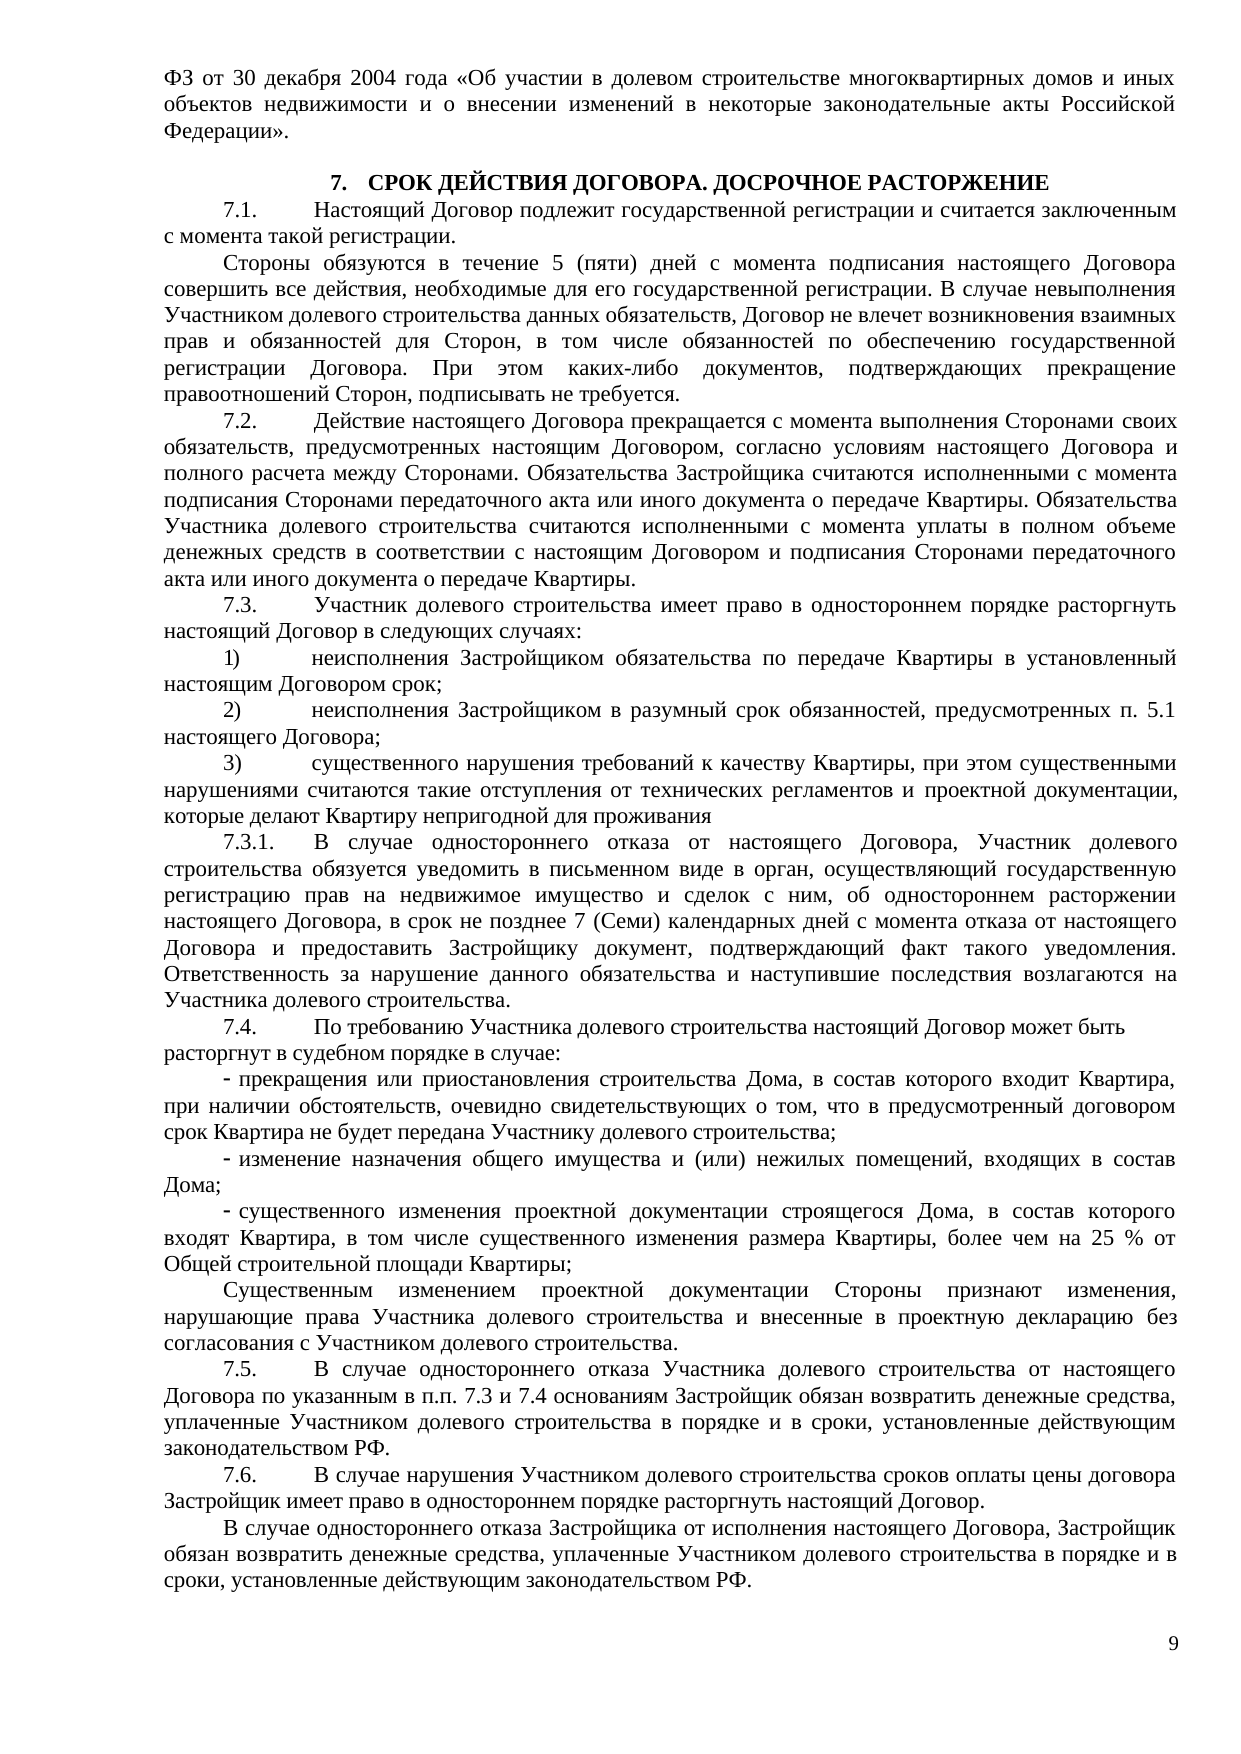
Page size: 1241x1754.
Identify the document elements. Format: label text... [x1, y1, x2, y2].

list прекращения или приостановления строительства Дома, в состав которого входит Квартира, при наличии обстоятельств, очевидно свидетельствующих о том, что в предусмотренный договором срок Квартира не будет передана Участнику долевого строительства; [164, 1066, 1177, 1144]
list В случае нарушения Участником долевого строительства сроков оплаты цены договора Застройщик имеет право в одностороннем порядке расторгнуть настоящий Договор. [164, 1461, 1177, 1513]
list изменение назначения общего имущества и (или) нежилых помещений, входящих в состав Дома; [164, 1144, 1177, 1197]
list По требованию Участника долевого строительства настоящий Договор может быть расторгнут в судебном порядке в случае: [164, 1013, 1177, 1066]
list СРОК ДЕЙСТВИЯ ДОГОВОРА. ДОСРОЧНОЕ РАСТОРЖЕНИЕ [201, 169, 1178, 196]
list существенного изменения проектной документации строящегося Дома, в состав которого входят Квартира, в том числе существенного изменения размера Квартиры, более чем на 25 % от Общей строительной площади Квартиры; [164, 1197, 1177, 1276]
text В случае одностороннего отказа Застройщика от исполнения настоящего Договора, Застройщик обязан возвратить денежные средства, уплаченные Участником долевого строительства в порядке и в сроки, установленные действующим законодательством РФ. [164, 1513, 1177, 1593]
list неисполнения Застройщиком в разумный срок обязанностей, предусмотренных п. 5.1 настоящего Договора; [164, 697, 1177, 749]
list Участник долевого строительства имеет право в одностороннем порядке расторгнуть настоящий Договор в следующих случаях: [164, 591, 1178, 644]
list Действие настоящего Договора прекращается с момента выполнения Сторонами своих обязательств, предусмотренных настоящим Договором, согласно условиям настоящего Договора и полного расчета между Сторонами. Обязательства Застройщика считаются исполненными с момента подписания Сторонами передаточного акта или иного документа о передаче Квартиры. Обязательства Участника долевого строительства считаются исполненными с момента уплаты в полном объеме денежных средств в соответствии с настоящим Договором и подписания Сторонами передаточного акта или иного документа о передаче Квартиры. [164, 407, 1177, 591]
list Настоящий Договор подлежит государственной регистрации и считается заключенным с момента такой регистрации. [164, 196, 1177, 248]
list В случае одностороннего отказа Участника долевого строительства от настоящего Договора по указанным в п.п. 7.3 и 7.4 основаниям Застройщик обязан возвратить денежные средства, уплаченные Участником долевого строительства в порядке и в сроки, установленные действующим законодательством РФ. [164, 1355, 1177, 1461]
list существенного нарушения требований к качеству Квартиры, при этом существенными нарушениями считаются такие отступления от технических регламентов и проектной документации, которые делают Квартиру непригодной для проживания [164, 749, 1178, 828]
list неисполнения Застройщиком обязательства по передаче Квартиры в установленный настоящим Договором срок; [164, 644, 1178, 697]
list В случае одностороннего отказа от настоящего Договора, Участник долевого строительства обязуется уведомить в письменном виде в орган, осуществляющий государственную регистрацию прав на недвижимое имущество и сделок с ним, об одностороннем расторжении настоящего Договора, в срок не позднее 7 (Семи) календарных дней с момента отказа от настоящего Договора и предоставить Застройщику документ, подтверждающий факт такого уведомления. Ответственность за нарушение данного обязательства и наступившие последствия возлагаются на Участника долевого строительства. [164, 828, 1178, 1013]
text Стороны обязуются в течение 5 (пяти) дней с момента подписания настоящего Договора совершить все действия, необходимые для его государственной регистрации. В случае невыполнения Участником долевого строительства данных обязательств, Договор не влечет возникновения взаимных прав и обязанностей для Сторон, в том числе обязанностей по обеспечению государственной регистрации Договора. При этом каких-либо документов, подтверждающих прекращение правоотношений Сторон, подписывать не требуется. [164, 248, 1177, 407]
text Существенным изменением проектной документации Стороны признают изменения, нарушающие права Участника долевого строительства и внесенные в проектную декларацию без согласования с Участником долевого строительства. [164, 1276, 1177, 1355]
